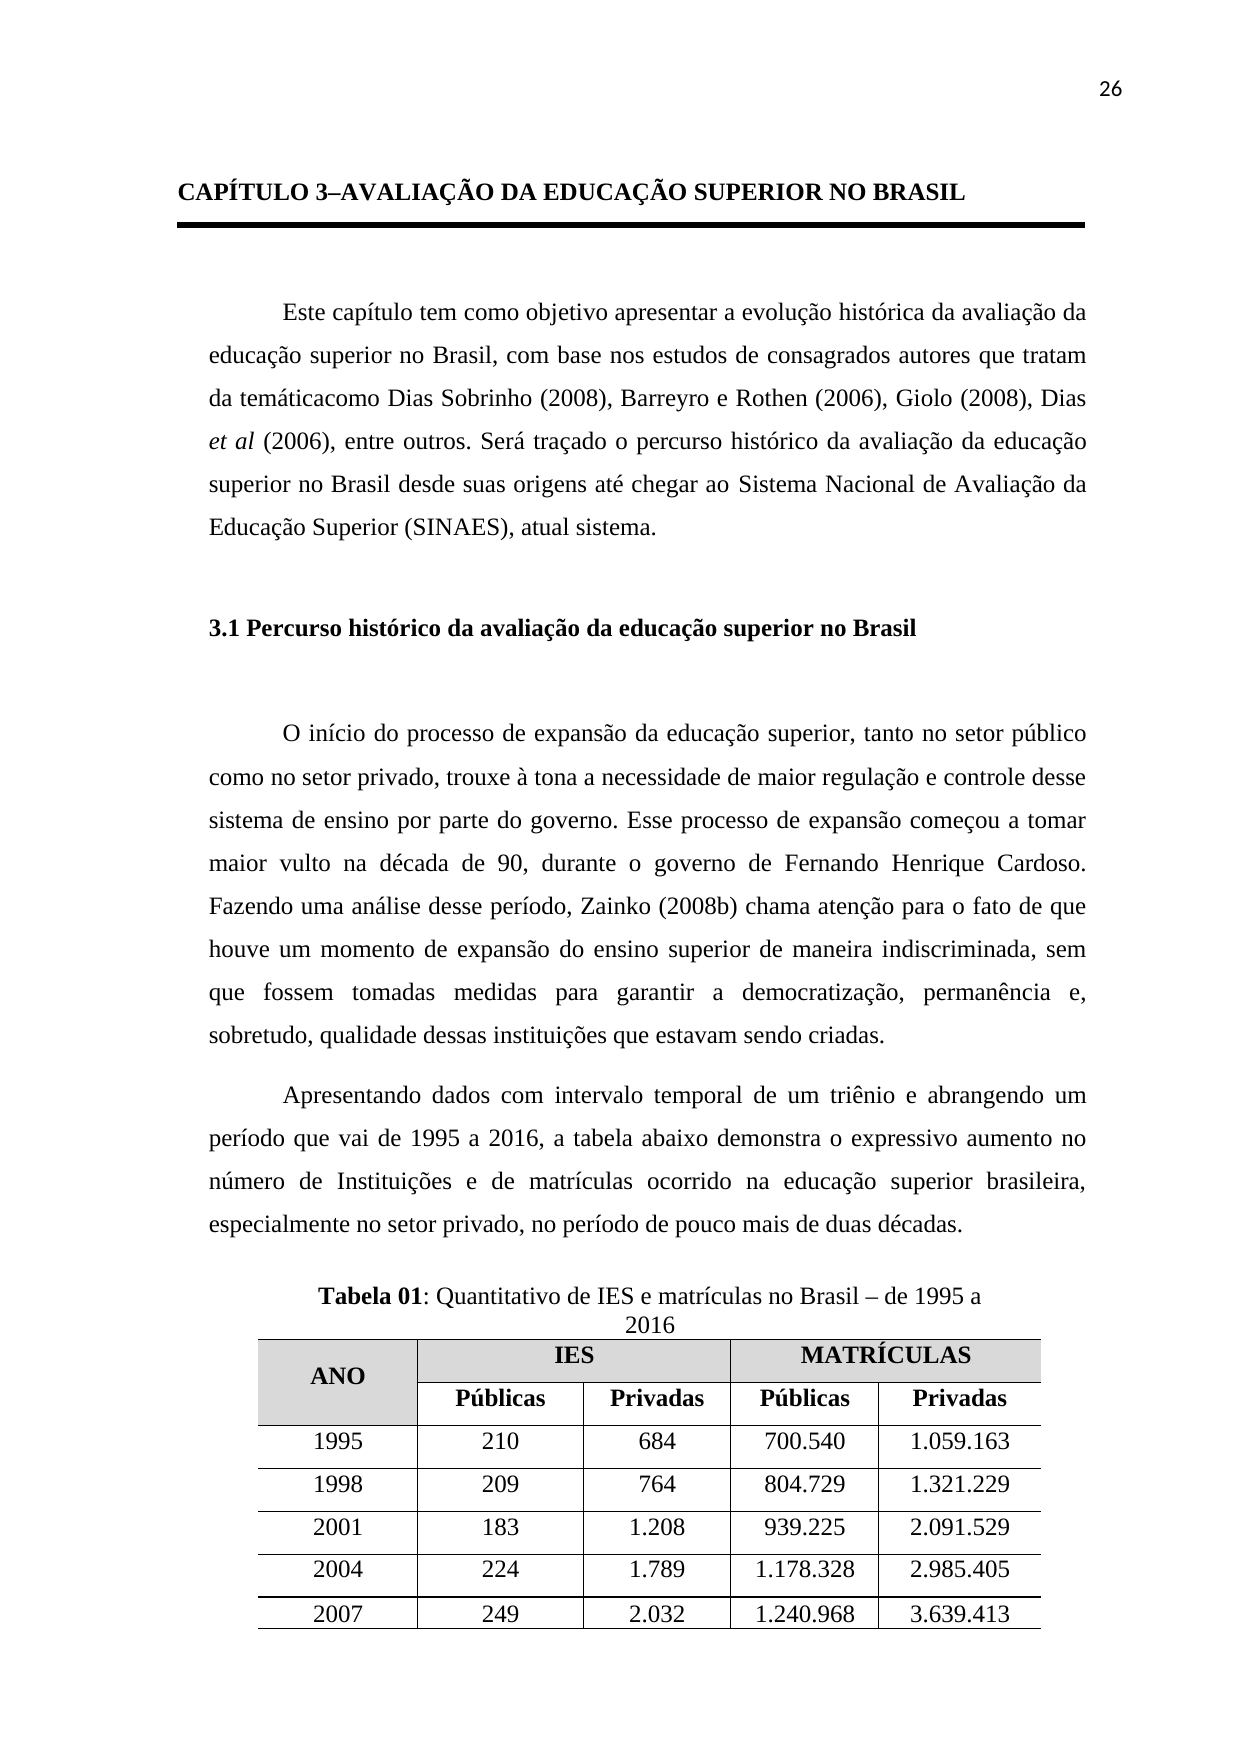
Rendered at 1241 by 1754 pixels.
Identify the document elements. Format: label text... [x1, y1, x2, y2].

table_header ANO [258, 1340, 417, 1425]
text 3.1 Percurso histórico da avaliação da educação superior no Brasil [208, 613, 1122, 642]
table_cell Públicas [418, 1383, 583, 1425]
table_cell 684 [584, 1426, 730, 1468]
table_cell 1998 [258, 1469, 417, 1511]
table_cell 700.540 [731, 1426, 878, 1468]
text Este capítulo tem como objetivo apresentar a evolução histórica da avaliação da educação superior no Brasil, com base nos estudos de consagrados autores que tratam da temáticacomo Dias Sobrinho (2008), Barreyro e Rothen (2006), Giolo (2008), Dias et al (2006), entre outros. Será traçado o percurso histórico da avaliação da educação superior no Brasil desde suas origens até chegar ao Sistema Nacional de Avaliação da Educação Superior (SINAES), atual sistema. [208, 297, 1087, 541]
table_cell 2007 [258, 1598, 417, 1628]
table_header IES [418, 1340, 730, 1382]
table_cell 1995 [258, 1426, 417, 1468]
table_cell Públicas [731, 1383, 878, 1425]
table_cell Privadas [584, 1383, 730, 1425]
table_cell 224 [418, 1555, 583, 1596]
text Apresentando dados com intervalo temporal de um triênio e abrangendo um período que vai de 1995 a 2016, a tabela abaixo demonstra o expressivo aumento no número de Instituições e de matrículas ocorrido na educação superior brasileira, especialmente no setor privado, no período de pouco mais de duas décadas. [208, 1080, 1087, 1238]
table_cell 1.321.229 [879, 1469, 1041, 1511]
table_cell 2.032 [584, 1598, 730, 1628]
table_cell 183 [418, 1512, 583, 1553]
table_cell 1.789 [584, 1555, 730, 1596]
table_cell 1.240.968 [731, 1598, 878, 1628]
table_cell 2004 [258, 1555, 417, 1596]
table_header MATRÍCULAS [731, 1340, 1041, 1382]
table_cell 1.208 [584, 1512, 730, 1553]
table_cell 939.225 [731, 1512, 878, 1553]
table_cell 249 [418, 1598, 583, 1628]
table_cell 1.178.328 [731, 1555, 878, 1596]
table_cell 1.059.163 [879, 1426, 1041, 1468]
table_cell 210 [418, 1426, 583, 1468]
table_cell 2.091.529 [879, 1512, 1041, 1553]
text CAPÍTULO 3–AVALIAÇÃO DA EDUCAÇÃO SUPERIOR NO BRASIL [177, 177, 1108, 206]
table_cell 2001 [258, 1512, 417, 1553]
table_cell 209 [418, 1469, 583, 1511]
table_cell 2.985.405 [879, 1555, 1041, 1596]
text Tabela 01: Quantitativo de IES e matrículas no Brasil – de 1995 a 2016 [303, 1281, 996, 1339]
text O início do processo de expansão da educação superior, tanto no setor público como no setor privado, trouxe à tona a necessidade de maior regulação e controle desse sistema de ensino por parte do governo. Esse processo de expansão começou a tomar maior vulto na década de 90, durante o governo de Fernando Henrique Cardoso. Fazendo uma análise desse período, Zainko (2008b) chama atenção para o fato de que houve um momento de expansão do ensino superior de maneira indiscriminada, sem que fossem tomadas medidas para garantir a democratização, permanência e, sobretudo, qualidade dessas instituições que estavam sendo criadas. [208, 718, 1087, 1049]
table_cell 804.729 [731, 1469, 878, 1511]
table_cell 764 [584, 1469, 730, 1511]
table_cell Privadas [879, 1383, 1041, 1425]
table_cell 3.639.413 [879, 1598, 1041, 1628]
